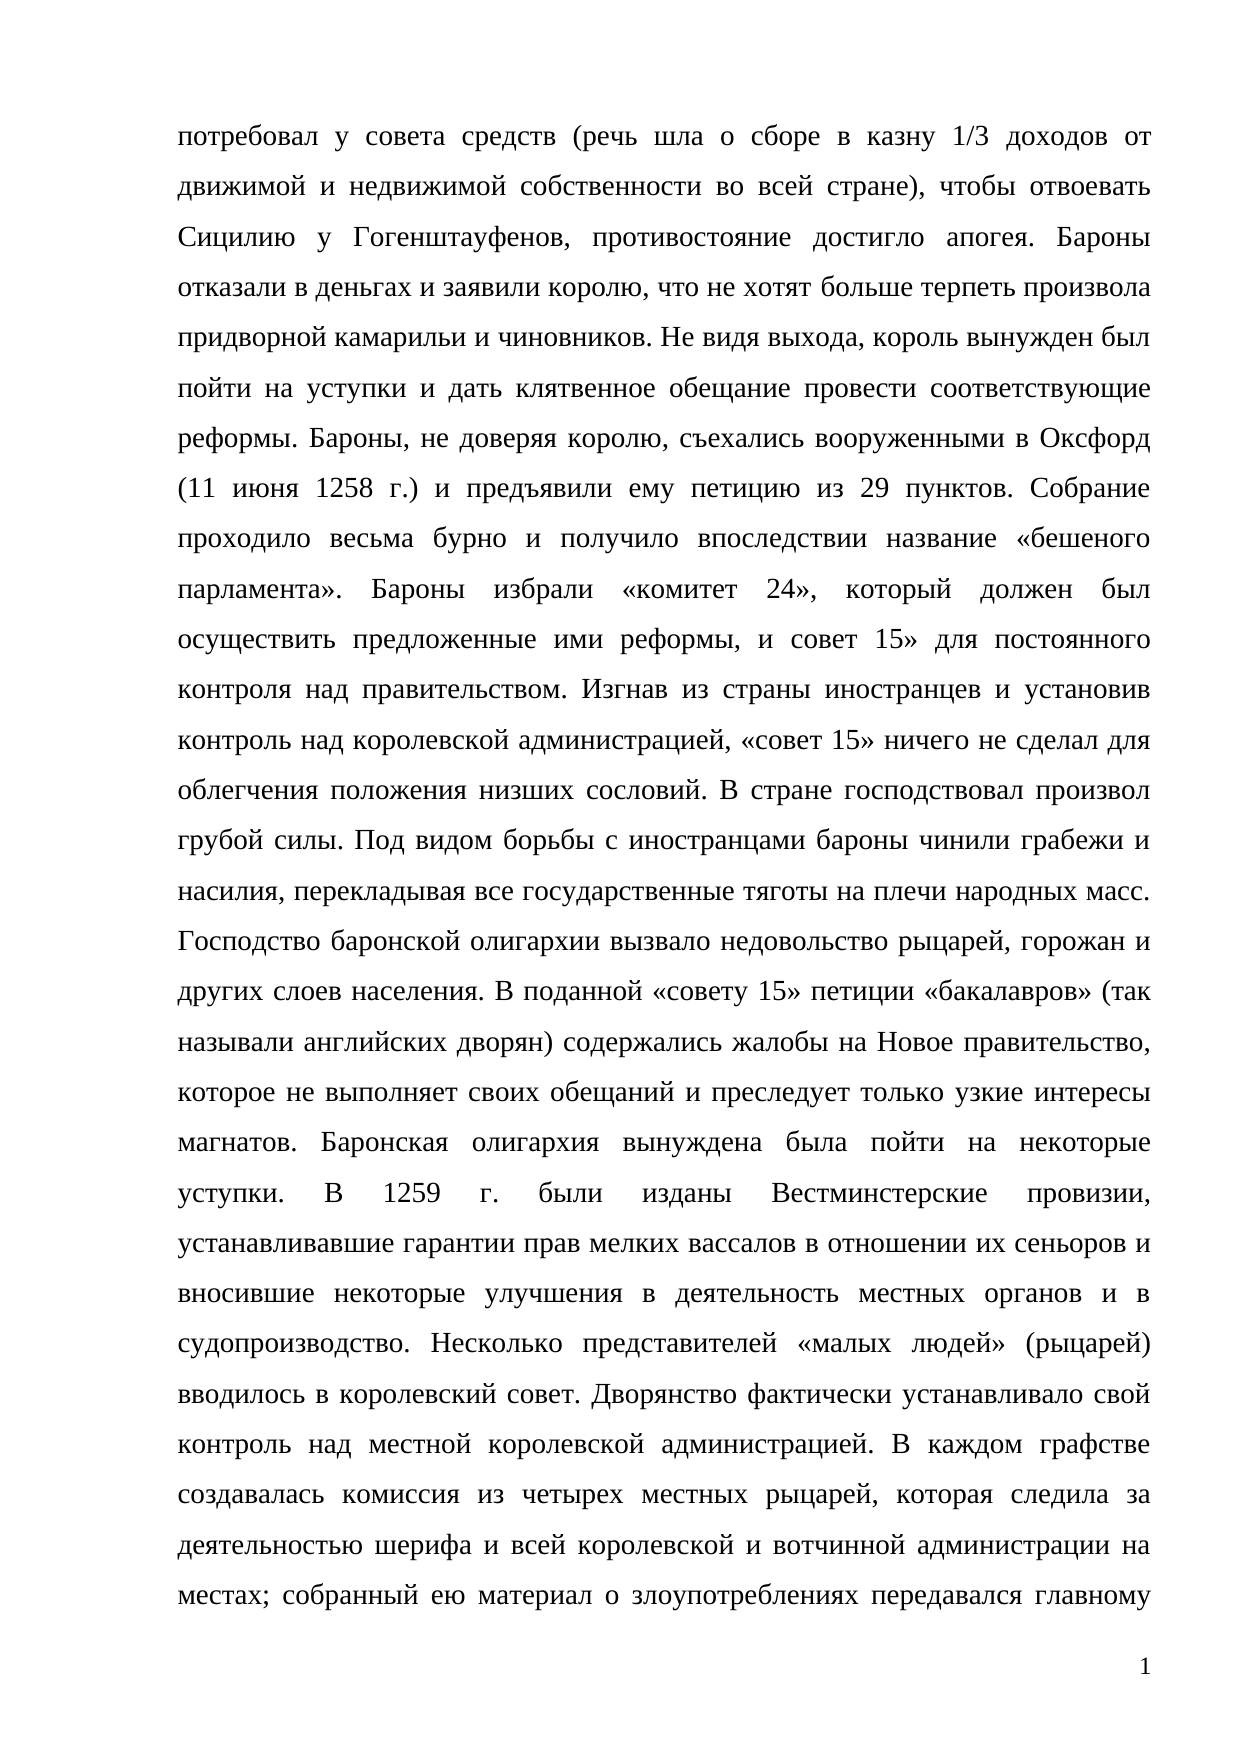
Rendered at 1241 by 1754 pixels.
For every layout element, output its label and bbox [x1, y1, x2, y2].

text [177, 118, 1152, 1611]
